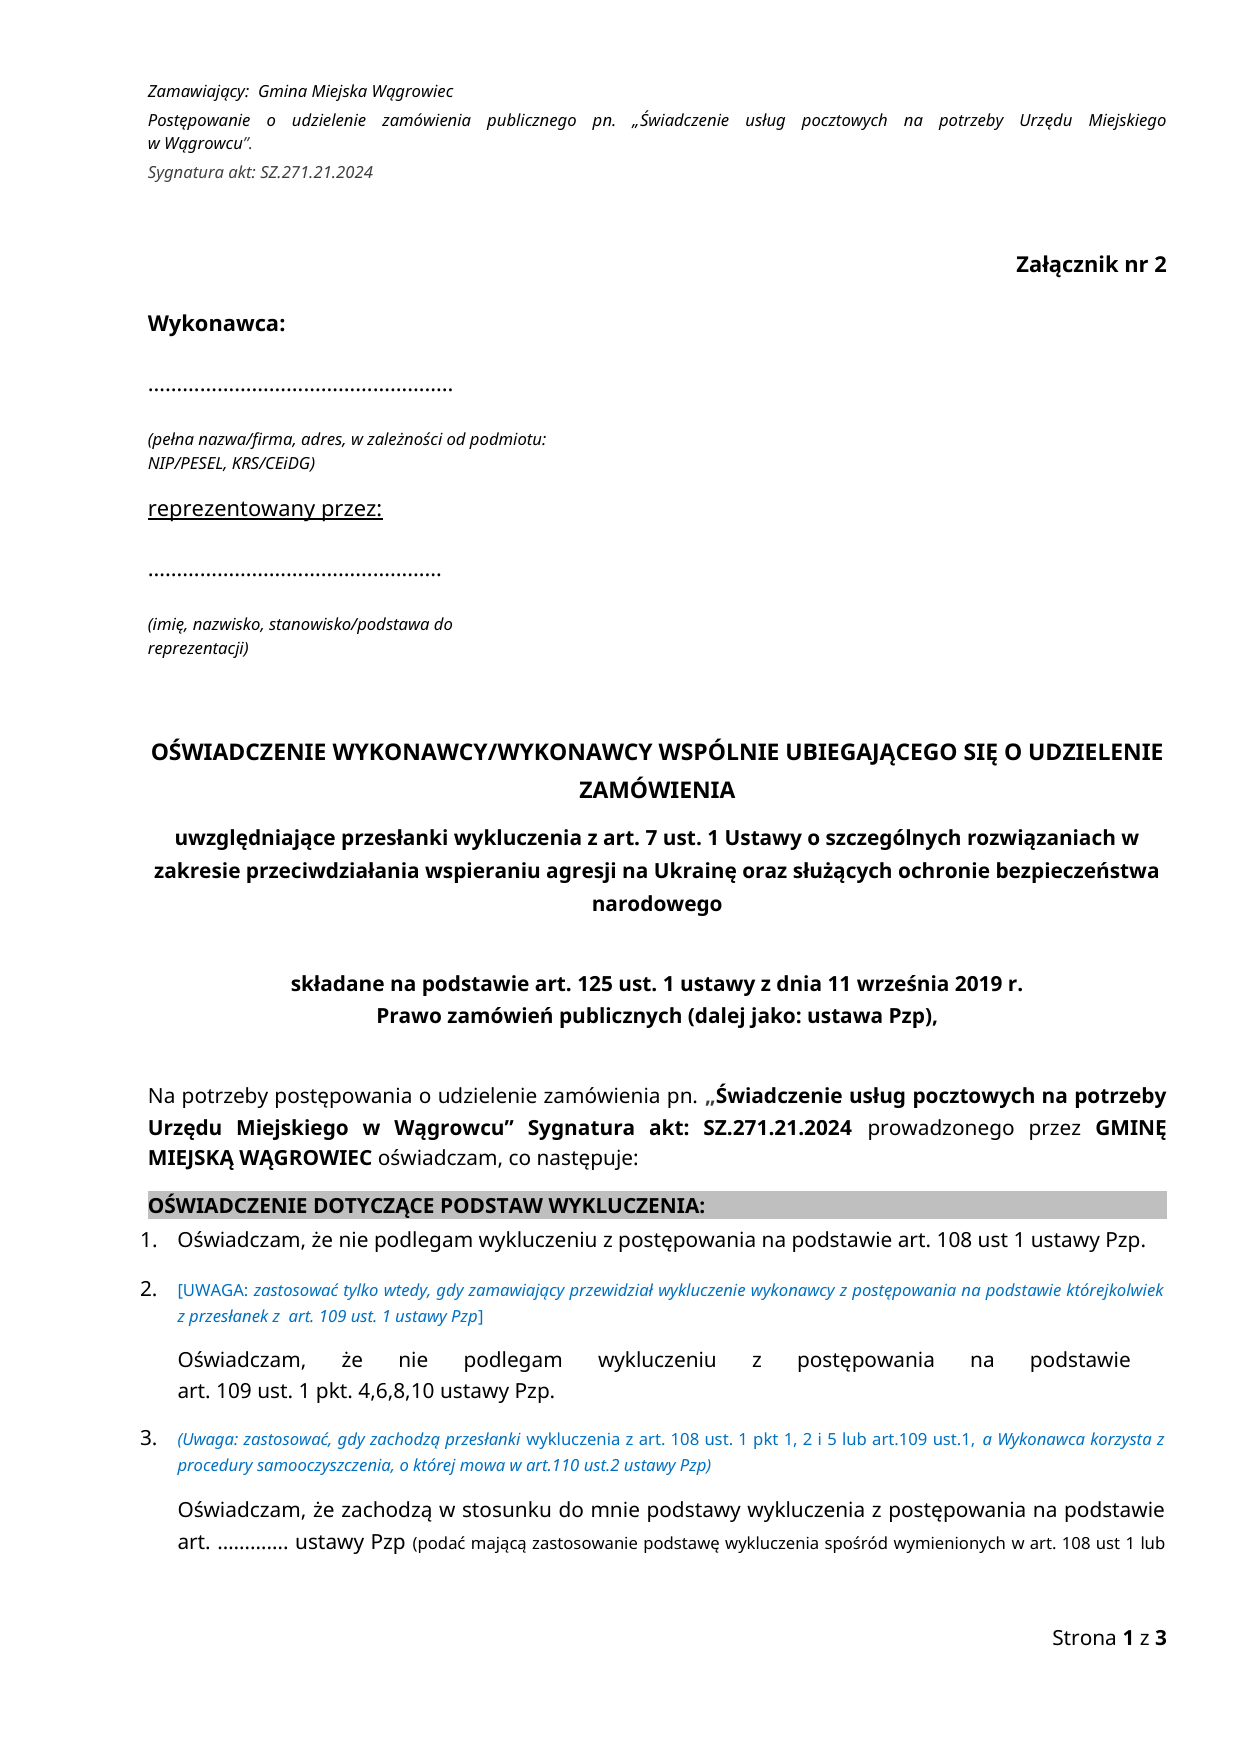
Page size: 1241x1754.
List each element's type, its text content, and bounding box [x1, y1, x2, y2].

list [UWAGA: zastosować tylko wtedy, gdy zamawiający przewidział wykluczenie wykonawcy z postępowania na podstawie którejkolwiek z przesłanek z art. 109 ust. 1 ustawy Pzp] [140, 1274, 1167, 1327]
subtitle OŚWIADCZENIE WYKONAWCY/WYKONAWCY WSPÓLNIE UBIEGAJĄCEGO SIĘ O UDZIELENIE ZAMÓWIENIA [148, 736, 1167, 805]
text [177, 1495, 1167, 1556]
text …………………………………………….. [148, 368, 546, 397]
text Na potrzeby postępowania o udzielenie zamówienia pn. „Świadczenie usług pocztowych na potrzeby Urzędu Miejskiego w Wągrowcu” Sygnatura akt: SZ.271.21.2024 prowadzonego przez GMINĘ MIEJSKĄ WĄGROWIEC oświadczam, co następuje: [148, 1081, 1167, 1172]
text reprezentowany przez: [148, 493, 1167, 523]
text (imię, nazwisko, stanowisko/podstawa do reprezentacji) [148, 612, 546, 659]
subtitle OŚWIADCZENIE DOTYCZĄCE PODSTAW WYKLUCZENIA: [148, 1191, 1167, 1219]
text składane na podstawie art. 125 ust. 1 ustawy z dnia 11 września 2019 r. [148, 969, 1167, 997]
text Wykonawca: [148, 308, 1167, 338]
list Oświadczam, że nie podlegam wykluczeniu z postępowania na podstawie art. 108 ust 1 ustawy Pzp. [140, 1225, 1167, 1253]
text uwzględniające przesłanki wykluczenia z art. 7 ust. 1 Ustawy o szczególnych rozwiązaniach w zakresie przeciwdziałania wspieraniu agresji na Ukrainę oraz służących ochronie bezpieczeństwa narodowego [148, 823, 1167, 917]
list (Uwaga: zastosować, gdy zachodzą przesłanki wykluczenia z art. 108 ust. 1 pkt 1, 2 i 5 lub art.109 ust.1, a Wykonawca korzysta z procedury samooczyszczenia, o której mowa w art.110 ust.2 ustawy Pzp) [140, 1423, 1167, 1476]
text Załącznik nr 2 [148, 248, 1167, 278]
text Prawo zamówień publicznych (dalej jako: ustawa Pzp), [148, 1001, 1167, 1030]
text Oświadczam, że nie podlegam wykluczeniu z postępowania na podstawie art. 109 ust. 1 pkt. 4,6,8,10 ustawy Pzp. [177, 1346, 1167, 1404]
text (pełna nazwa/firma, adres, w zależności od podmiotu: NIP/PESEL, KRS/CEiDG) [148, 427, 576, 474]
text …………………………………………… [148, 552, 546, 582]
